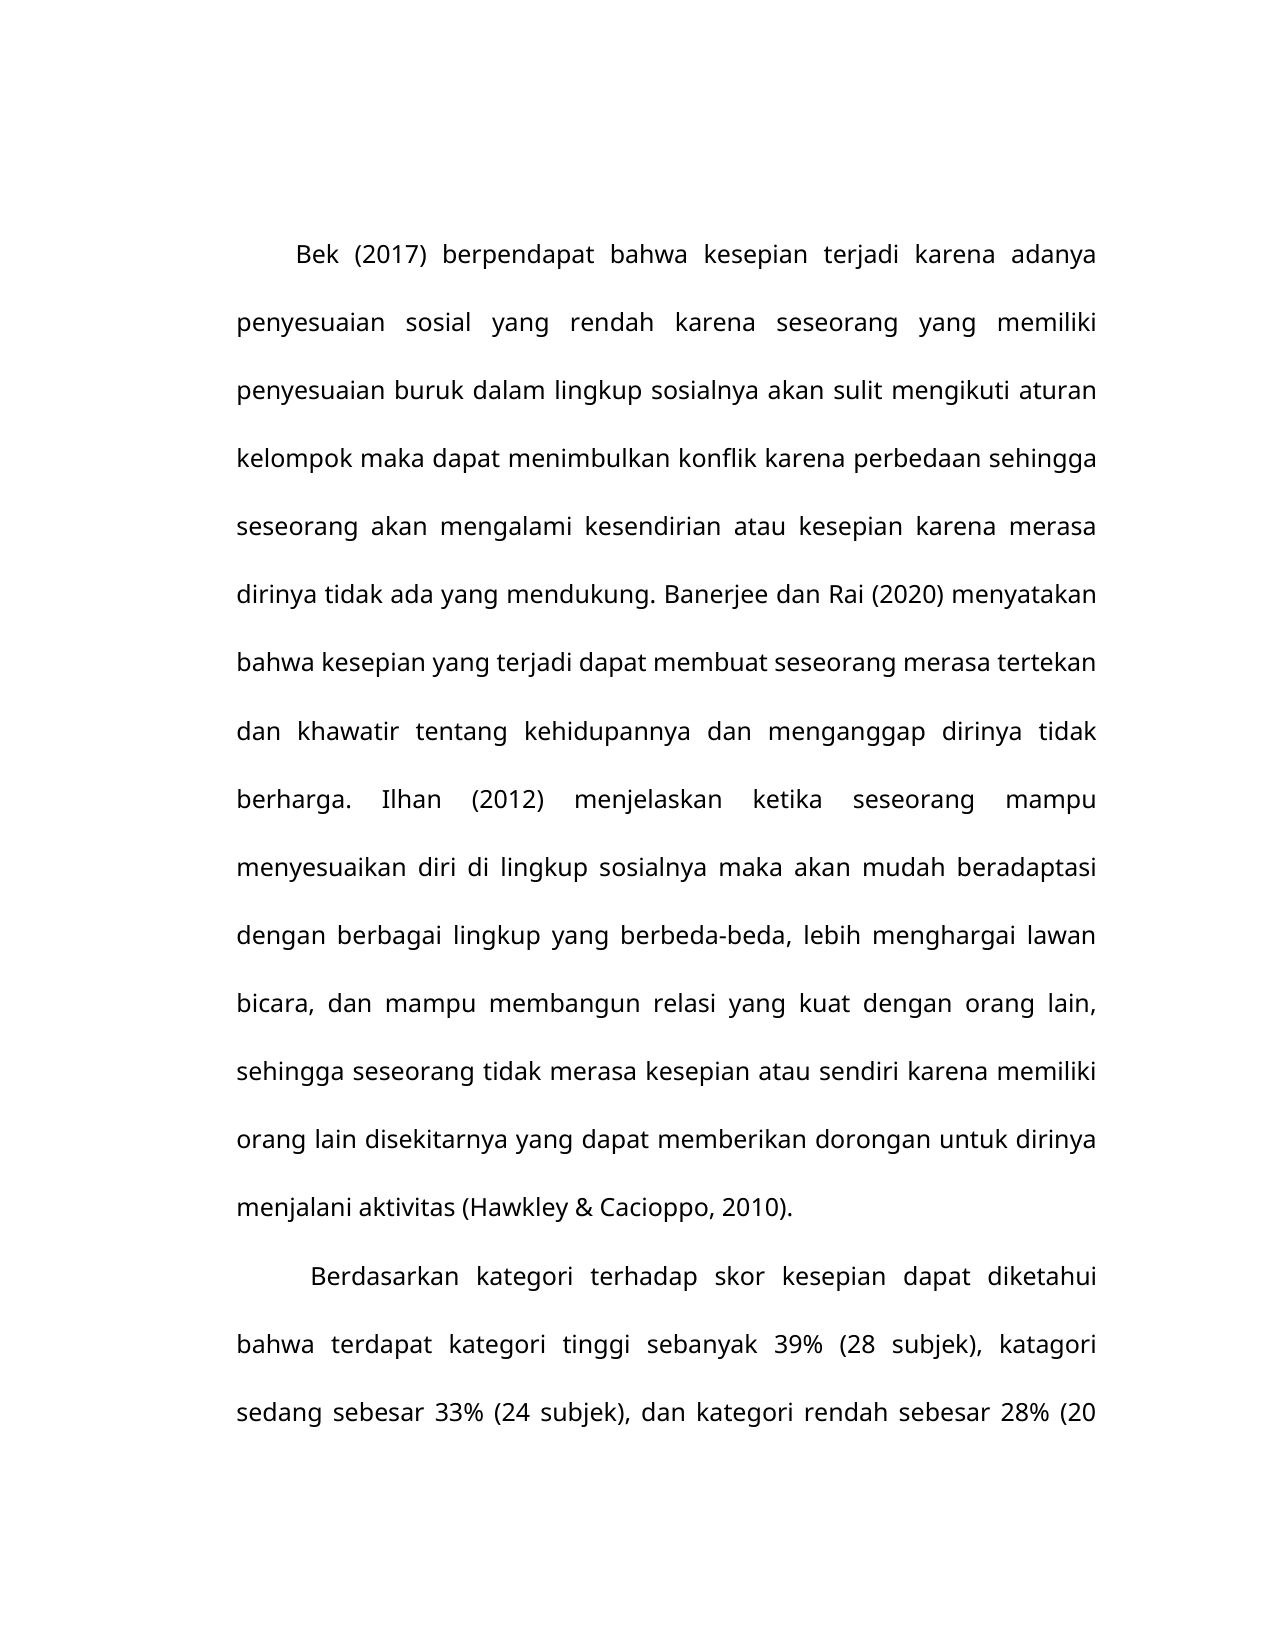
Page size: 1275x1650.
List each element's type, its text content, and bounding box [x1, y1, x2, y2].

text Bek (2017) berpendapat bahwa kesepian terjadi karena adanya penyesuaian sosial yang rendah karena seseorang yang memiliki penyesuaian buruk dalam lingkup sosialnya akan sulit mengikuti aturan kelompok maka dapat menimbulkan konflik karena perbedaan sehingga seseorang akan mengalami kesendirian atau kesepian karena merasa dirinya tidak ada yang mendukung. Banerjee dan Rai (2020) menyatakan bahwa kesepian yang terjadi dapat membuat seseorang merasa tertekan dan khawatir tentang kehidupannya dan menganggap dirinya tidak berharga. Ilhan (2012) menjelaskan ketika seseorang mampu menyesuaikan diri di lingkup sosialnya maka akan mudah beradaptasi dengan berbagai lingkup yang berbeda-beda, lebih menghargai lawan bicara, dan mampu membangun relasi yang kuat dengan orang lain, sehingga seseorang tidak merasa kesepian atau sendiri karena memiliki orang lain disekitarnya yang dapat memberikan dorongan untuk dirinya menjalani aktivitas (Hawkley & Cacioppo, 2010). [236, 236, 1098, 1224]
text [236, 1258, 1098, 1428]
